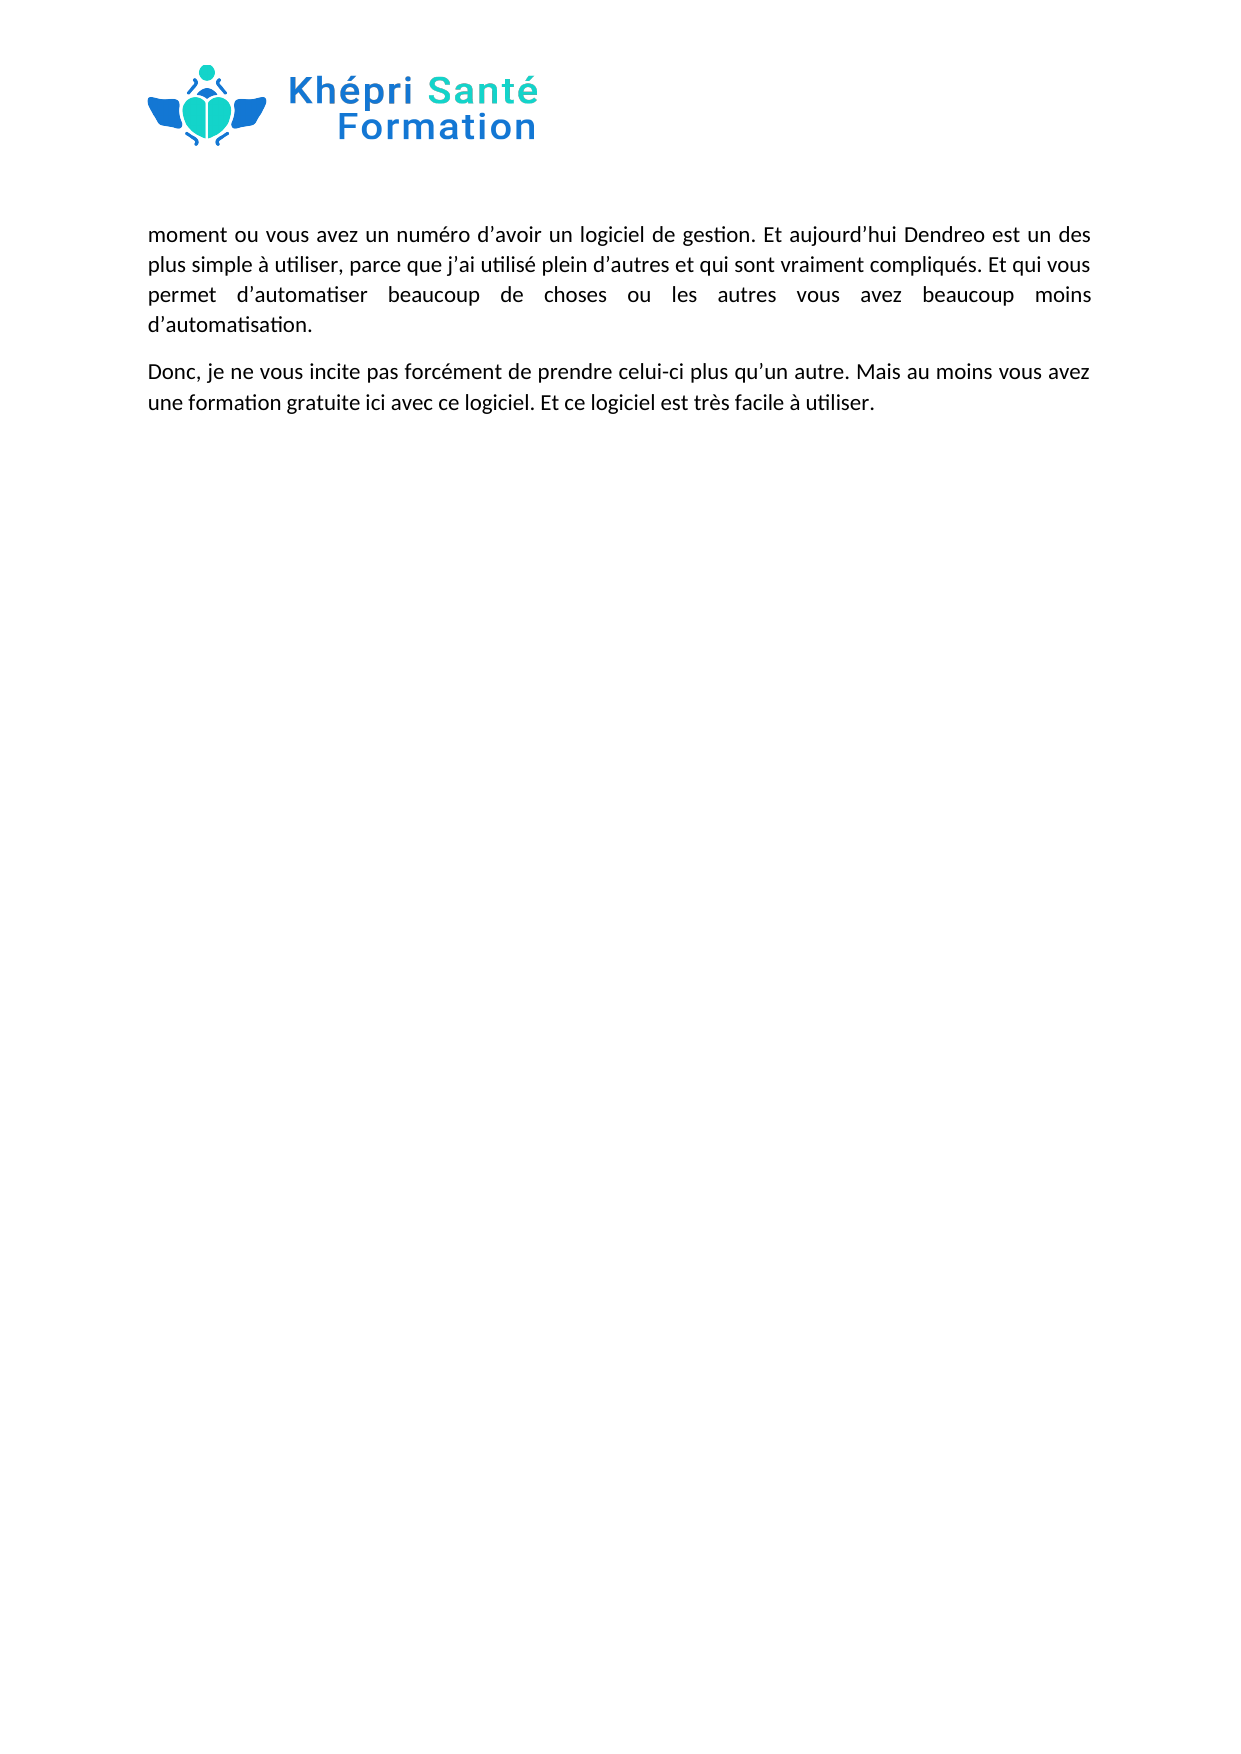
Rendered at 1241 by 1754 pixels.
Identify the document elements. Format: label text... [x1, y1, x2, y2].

text Donc, je ne vous incite pas forcément de prendre celui-ci plus qu’un autre. Mais au moins vous avez une formation gratuite ici avec ce logiciel. Et ce logiciel est très facile à utiliser. [148, 357, 1093, 416]
picture [147, 65, 543, 146]
